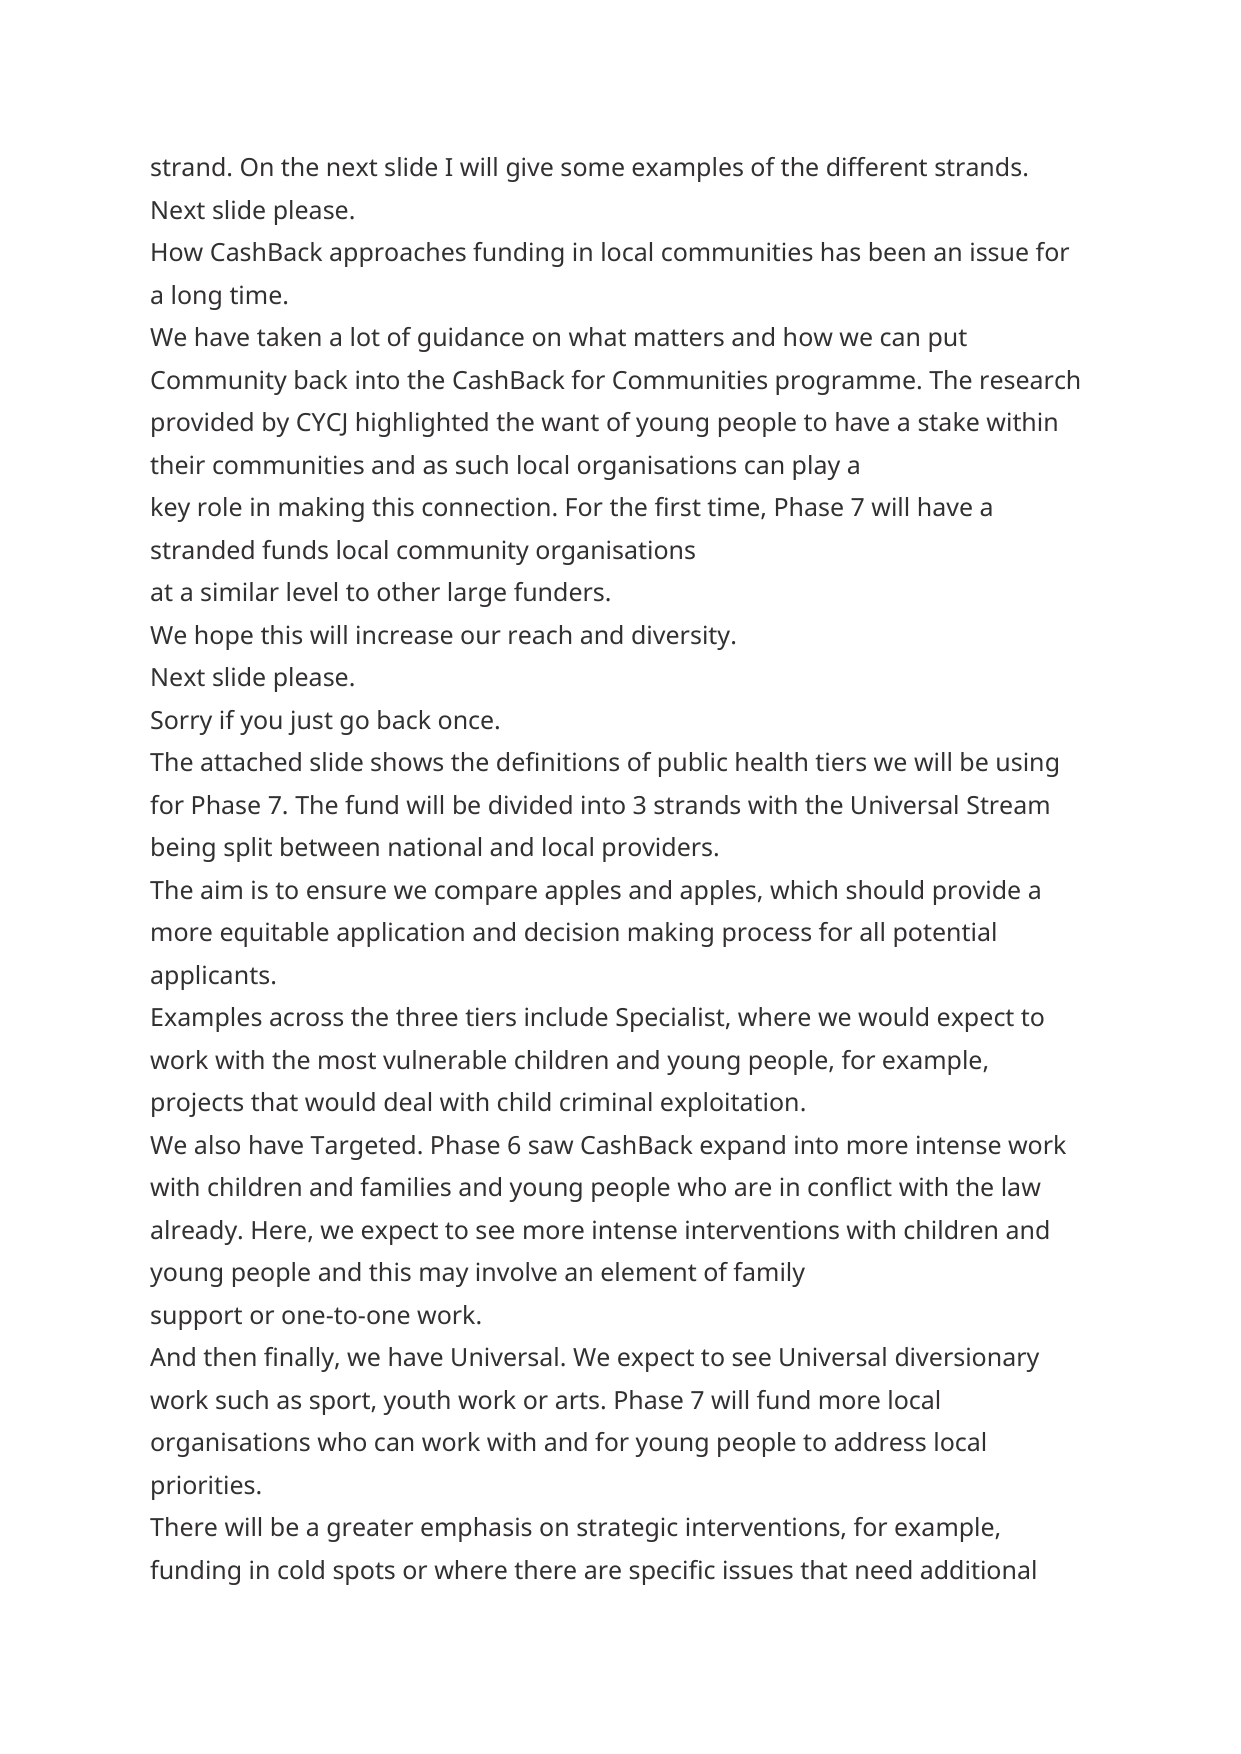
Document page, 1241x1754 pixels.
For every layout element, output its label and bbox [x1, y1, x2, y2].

text [150, 150, 1090, 1587]
